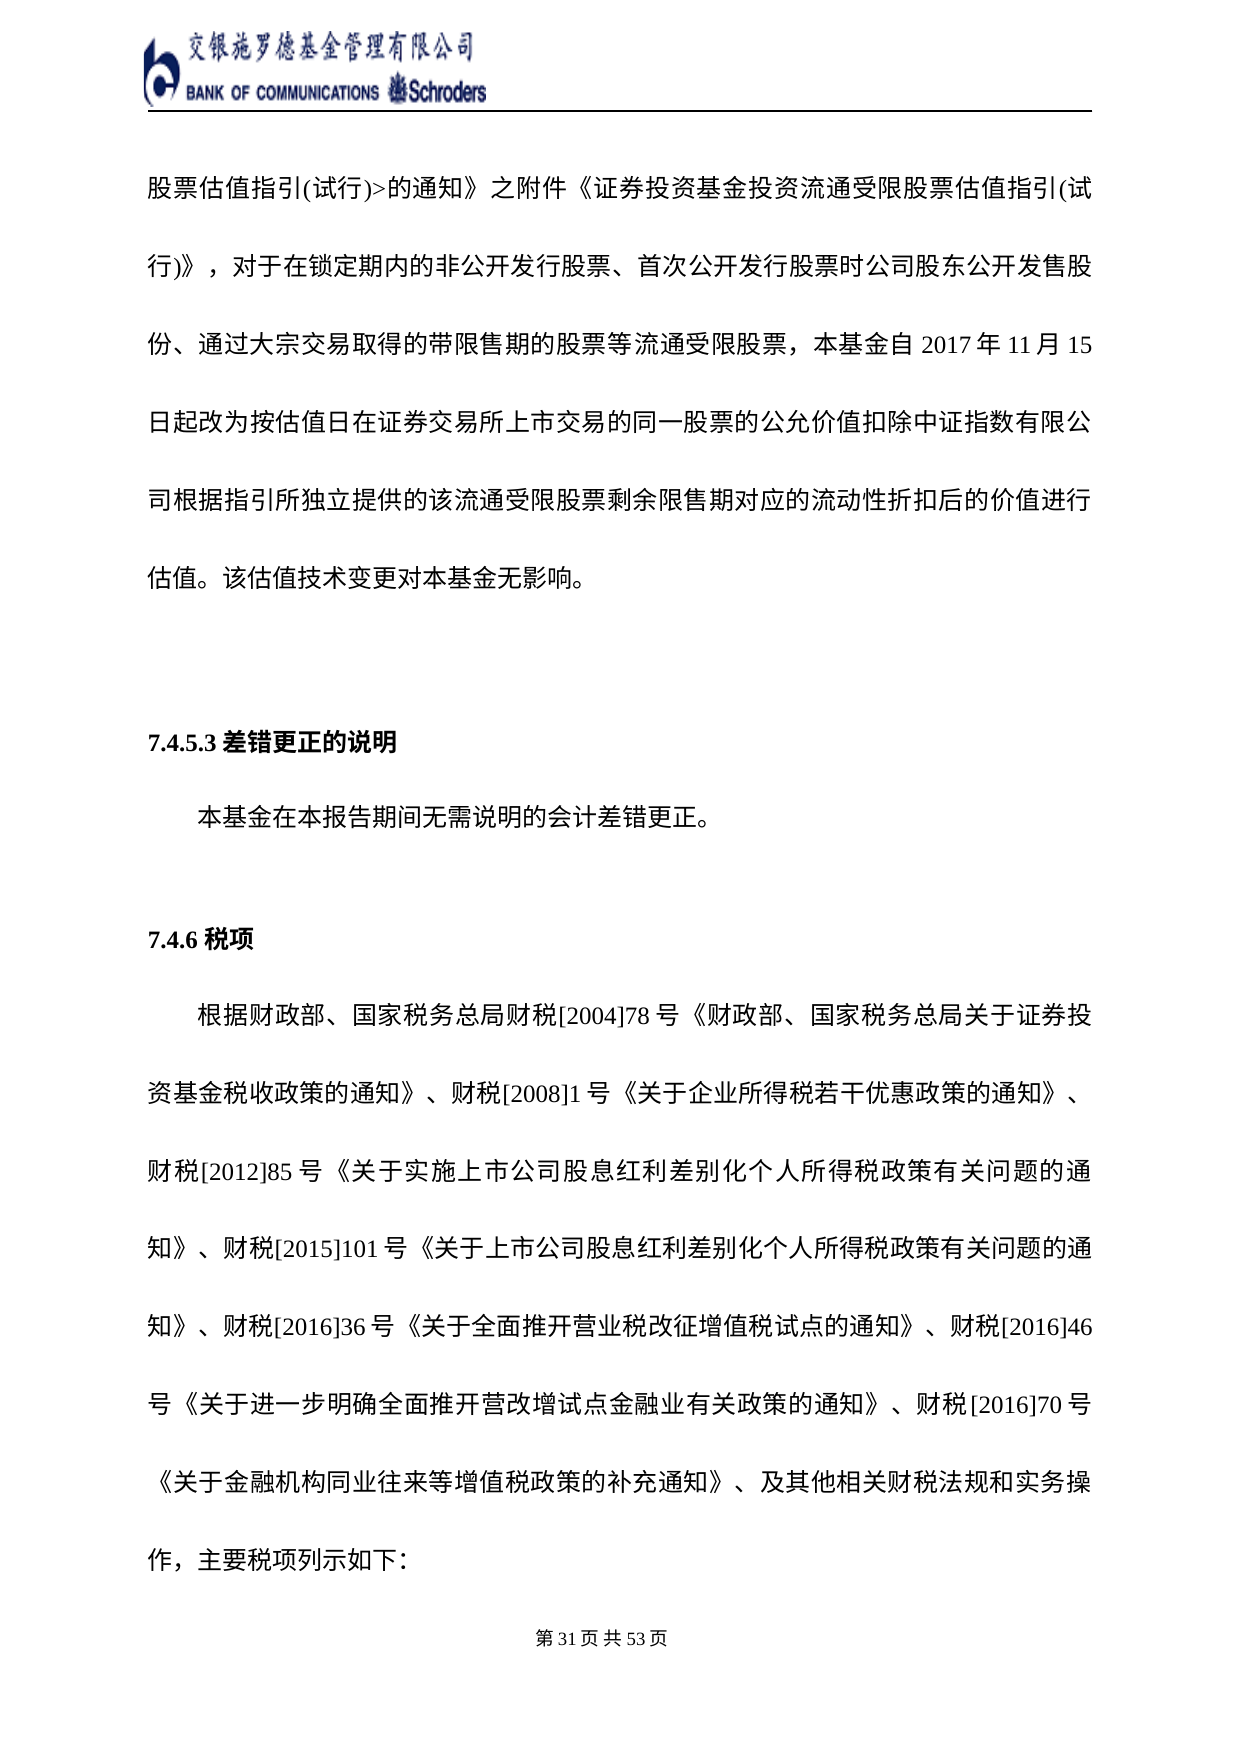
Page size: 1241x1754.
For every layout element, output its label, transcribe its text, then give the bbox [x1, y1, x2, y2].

subtitle 7.4.6 税项 [148, 906, 1092, 971]
text 本基金在本报告期间无需说明的会计差错更正。 [148, 783, 1092, 848]
text 根据财政部、国家税务总局财税[2004]78号《财政部、国家税务总局关于证券投资基金税收政策的通知》、财税[2008]1号《关于企业所得税若干优惠政策的通知》、财税[2012]85号《关于实施上市公司股息红利差别化个人所得税政策有关问题的通知》、财税[2015]101号《关于上市公司股息红利差别化个人所得税政策有关问题的通知》、财税[2016]36号《关于全面推开营业税改征增值税试点的通知》、财税[2016]46号《关于进一步明确全面推开营改增试点金融业有关政策的通知》、财税[2016]70号《关于金融机构同业往来等增值税政策的补充通知》、及其他相关财税法规和实务操作，主要税项列示如下： [148, 981, 1092, 1591]
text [148, 154, 1092, 609]
picture [143, 31, 486, 107]
subtitle 7.4.5.3 差错更正的说明 [148, 708, 1092, 773]
